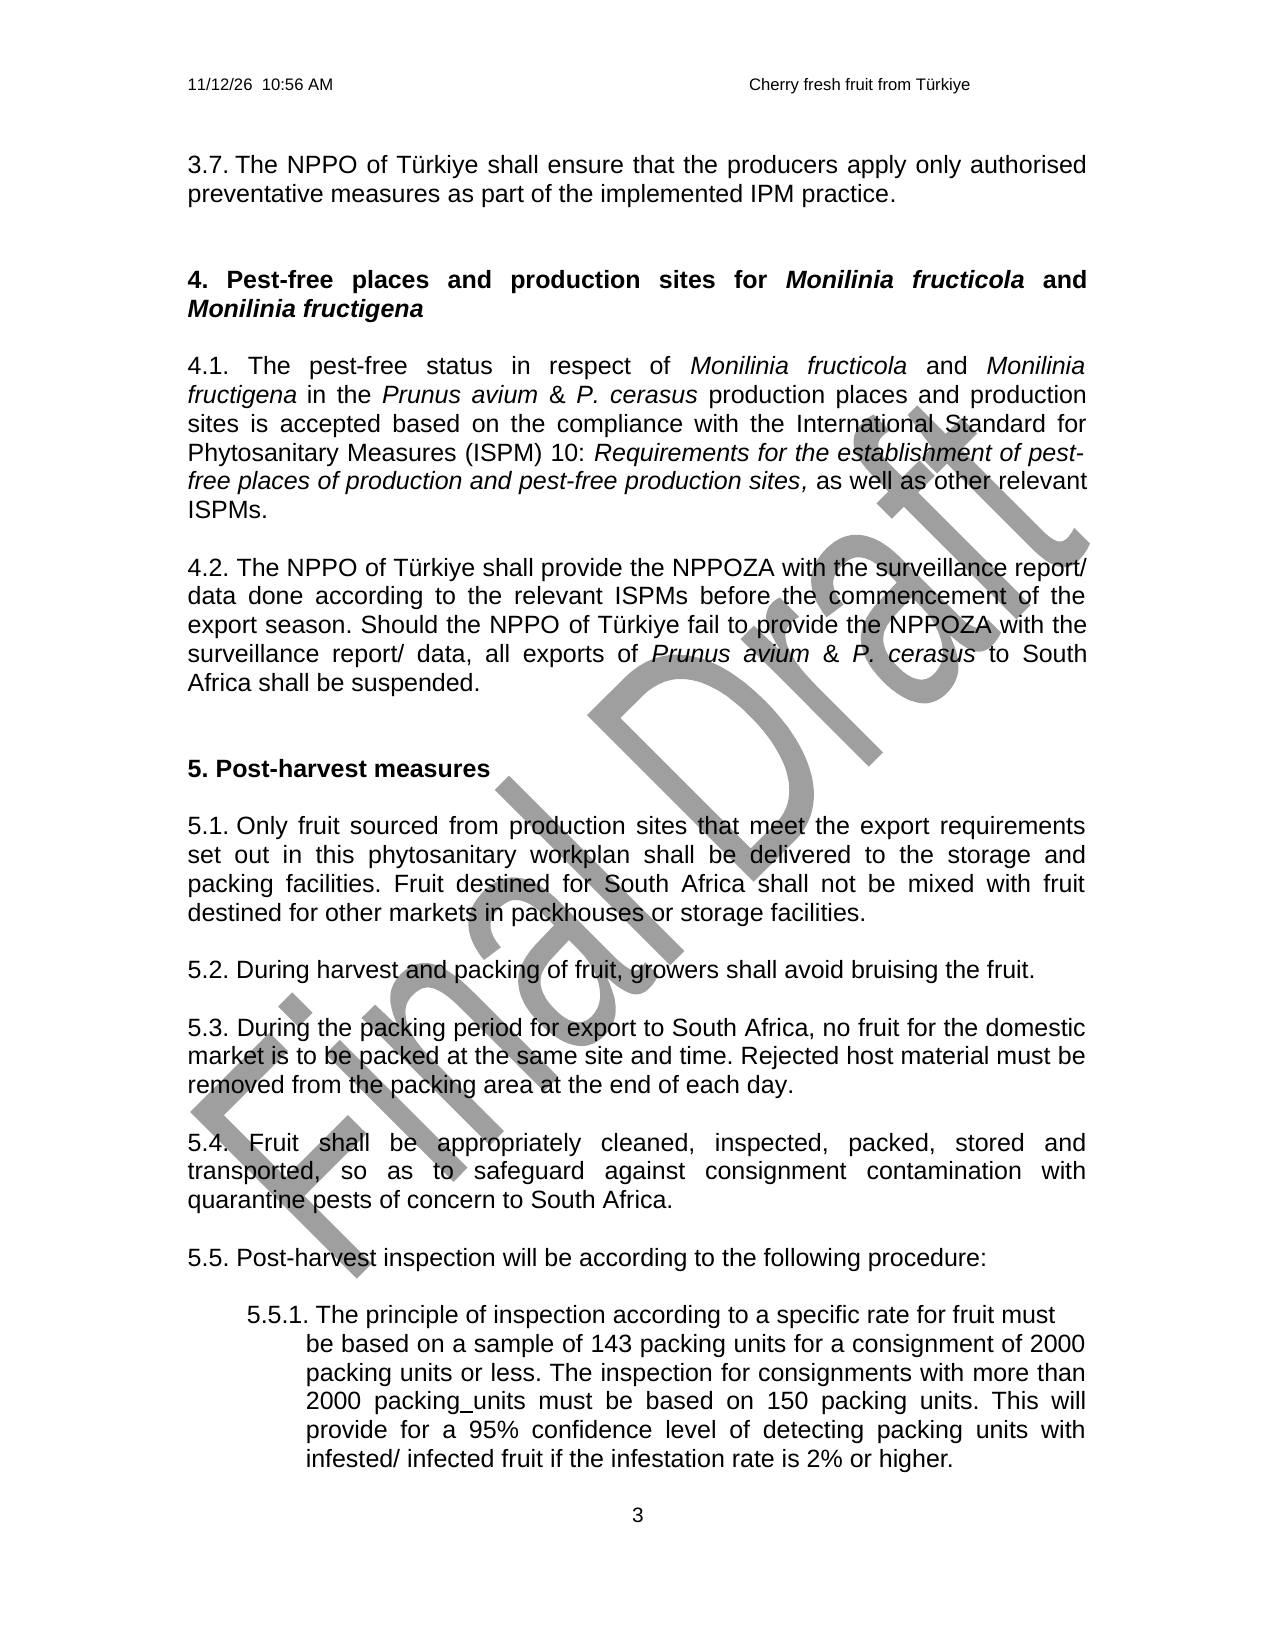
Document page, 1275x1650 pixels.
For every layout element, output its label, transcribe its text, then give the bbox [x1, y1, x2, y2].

text 5. Post-harvest measures [187, 754, 1087, 782]
text 4. Pest-free places and production sites for Monilinia fructicola and Monilinia fructigena [187, 265, 1087, 322]
text 5.1. Only fruit sourced from production sites that meet the export requirements set out in this phytosanitary workplan shall be delivered to the storage and packing facilities. Fruit destined for South Africa shall not be mixed with fruit destined for other markets in packhouses or storage facilities. [187, 811, 1087, 926]
text be based on a sample of 143 packing units for a consignment of 2000 packing units or less. The inspection for consignments with more than 2000 packing units must be based on 150 packing units. This will provide for a 95% confidence level of detecting packing units with infested/ infected fruit if the infestation rate is 2% or higher. [306, 1329, 1087, 1472]
text 4.2. The NPPO of Türkiye shall provide the NPPOZA with the surveillance report/ data done according to the relevant ISPMs before the commencement of the export season. Should the NPPO of Türkiye fail to provide the NPPOZA with the surveillance report/ data, all exports of Prunus avium & P. cerasus to South Africa shall be suspended. [187, 552, 1087, 696]
text 3.7. The NPPO of Türkiye shall ensure that the producers apply only authorised preventative measures as part of the implemented IPM practice. [187, 150, 1087, 207]
text 5.5.1. The principle of inspection according to a specific rate for fruit must [247, 1300, 1087, 1329]
text 5.2. During harvest and packing of fruit, growers shall avoid bruising the fruit. [187, 955, 1087, 984]
text 5.4. Fruit shall be appropriately cleaned, inspected, packed, stored and transported, so as to safeguard against consignment contamination with quarantine pests of concern to South Africa. [187, 1127, 1087, 1214]
text 4.1. The pest-free status in respect of Monilinia fructicola and Monilinia fructigena in the Prunus avium & P. cerasus production places and production sites is accepted based on the compliance with the International Standard for Phytosanitary Measures (ISPM) 10: Requirements for the establishment of pest-free places of production and pest-free production sites, as well as other relevant ISPMs. [187, 351, 1087, 524]
text 5.5. Post-harvest inspection will be according to the following procedure: [187, 1242, 1087, 1271]
text 5.3. During the packing period for export to South Africa, no fruit for the domestic market is to be packed at the same site and time. Rejected host material must be removed from the packing area at the end of each day. [187, 1012, 1087, 1099]
